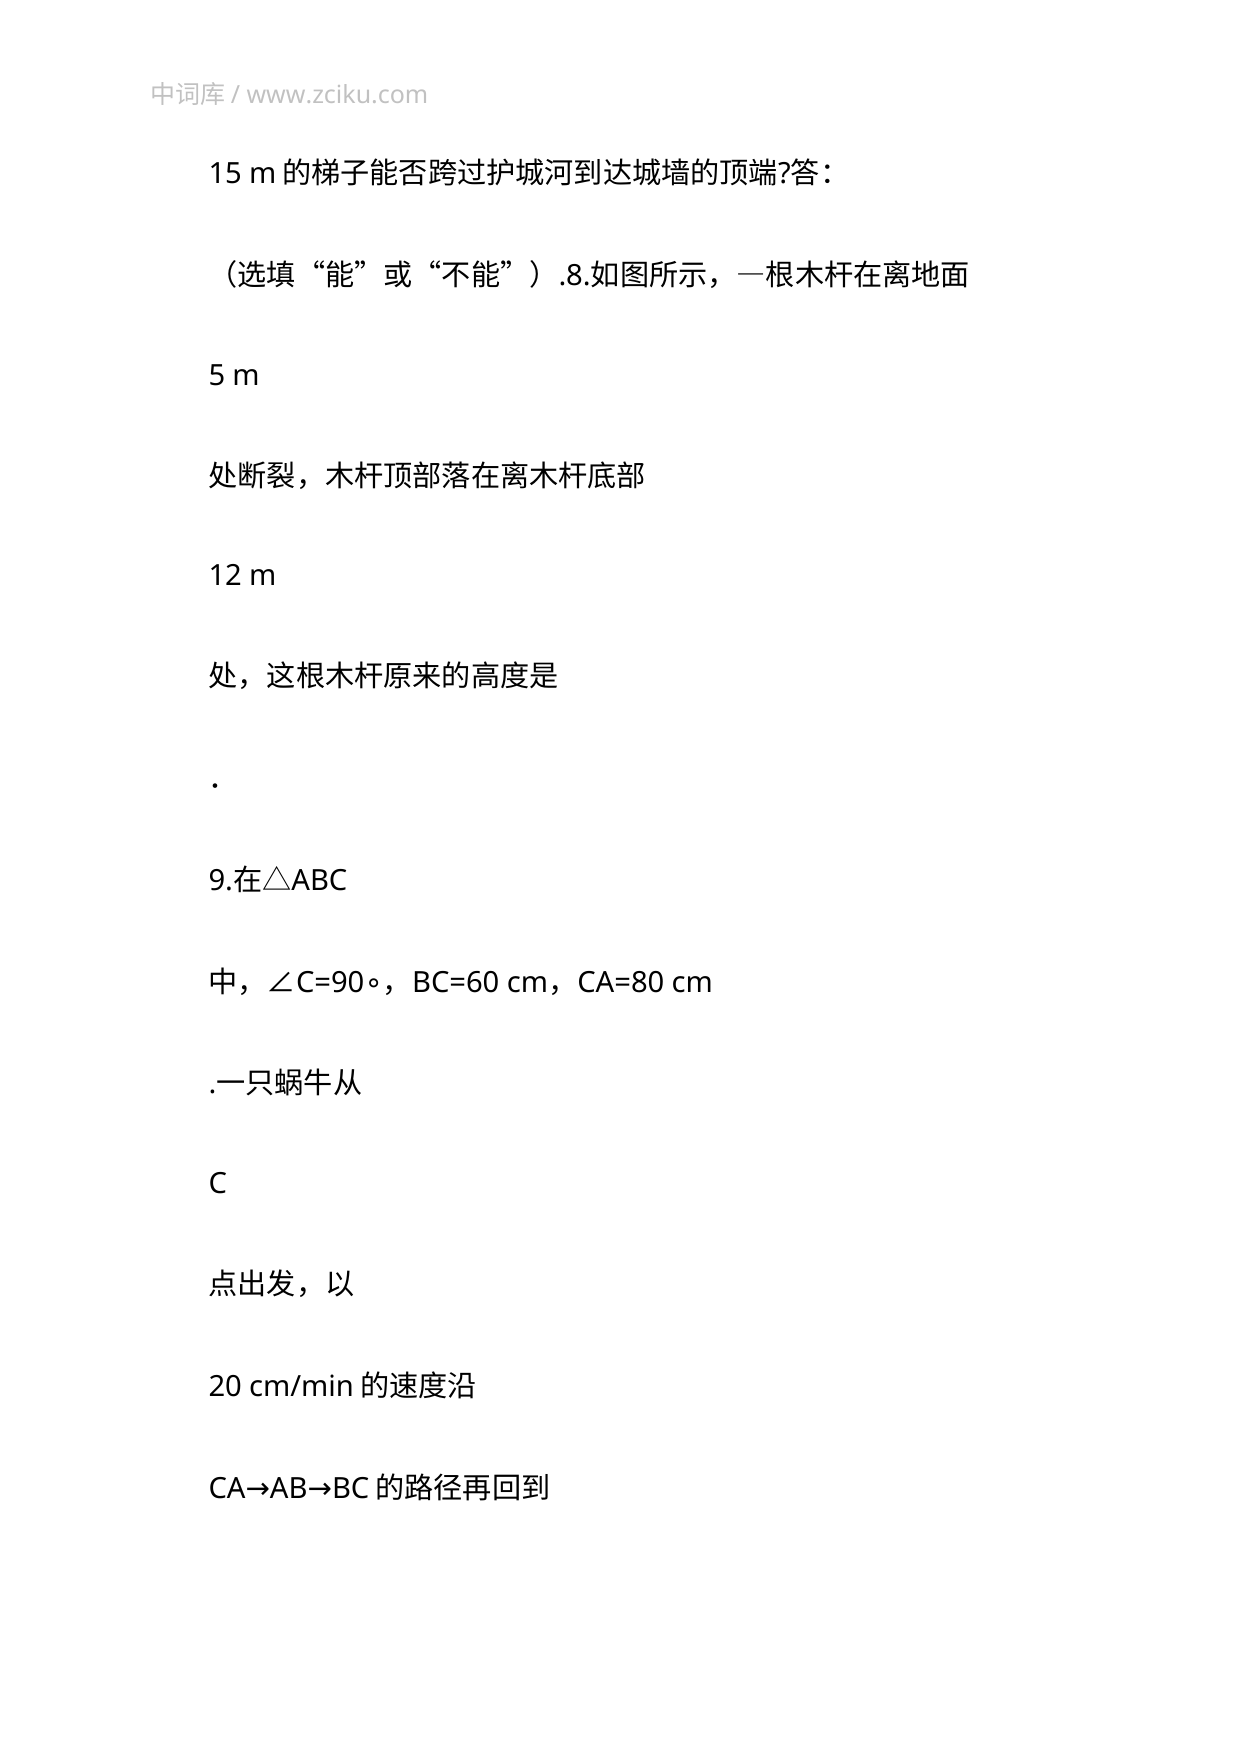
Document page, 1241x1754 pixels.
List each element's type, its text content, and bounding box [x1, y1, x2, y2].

text C [150, 1162, 1090, 1202]
text 中，∠C=90∘，BC=60 cm，CA=80 cm [150, 958, 1090, 1001]
text 5 m [150, 354, 1090, 394]
text 点出发，以 [150, 1261, 1090, 1303]
text CA→AB→BC的路径再回到 [150, 1464, 1090, 1507]
text 处，这根木杆原来的高度是 [150, 653, 1090, 695]
text .一只蜗牛从 [150, 1060, 1090, 1102]
text 15 m的梯子能否跨过护城河到达城墙的顶端?答： [150, 150, 1090, 192]
text ． [150, 754, 1090, 797]
text 12 m [150, 554, 1090, 594]
text 处断裂，木杆顶部落在离木杆底部 [150, 452, 1090, 495]
text 20 cm/min的速度沿 [150, 1362, 1090, 1405]
text 9.在△ABC [150, 856, 1090, 898]
text （选填“能”或“不能”）.8.如图所示，—根木杆在离地面 [150, 252, 1090, 294]
